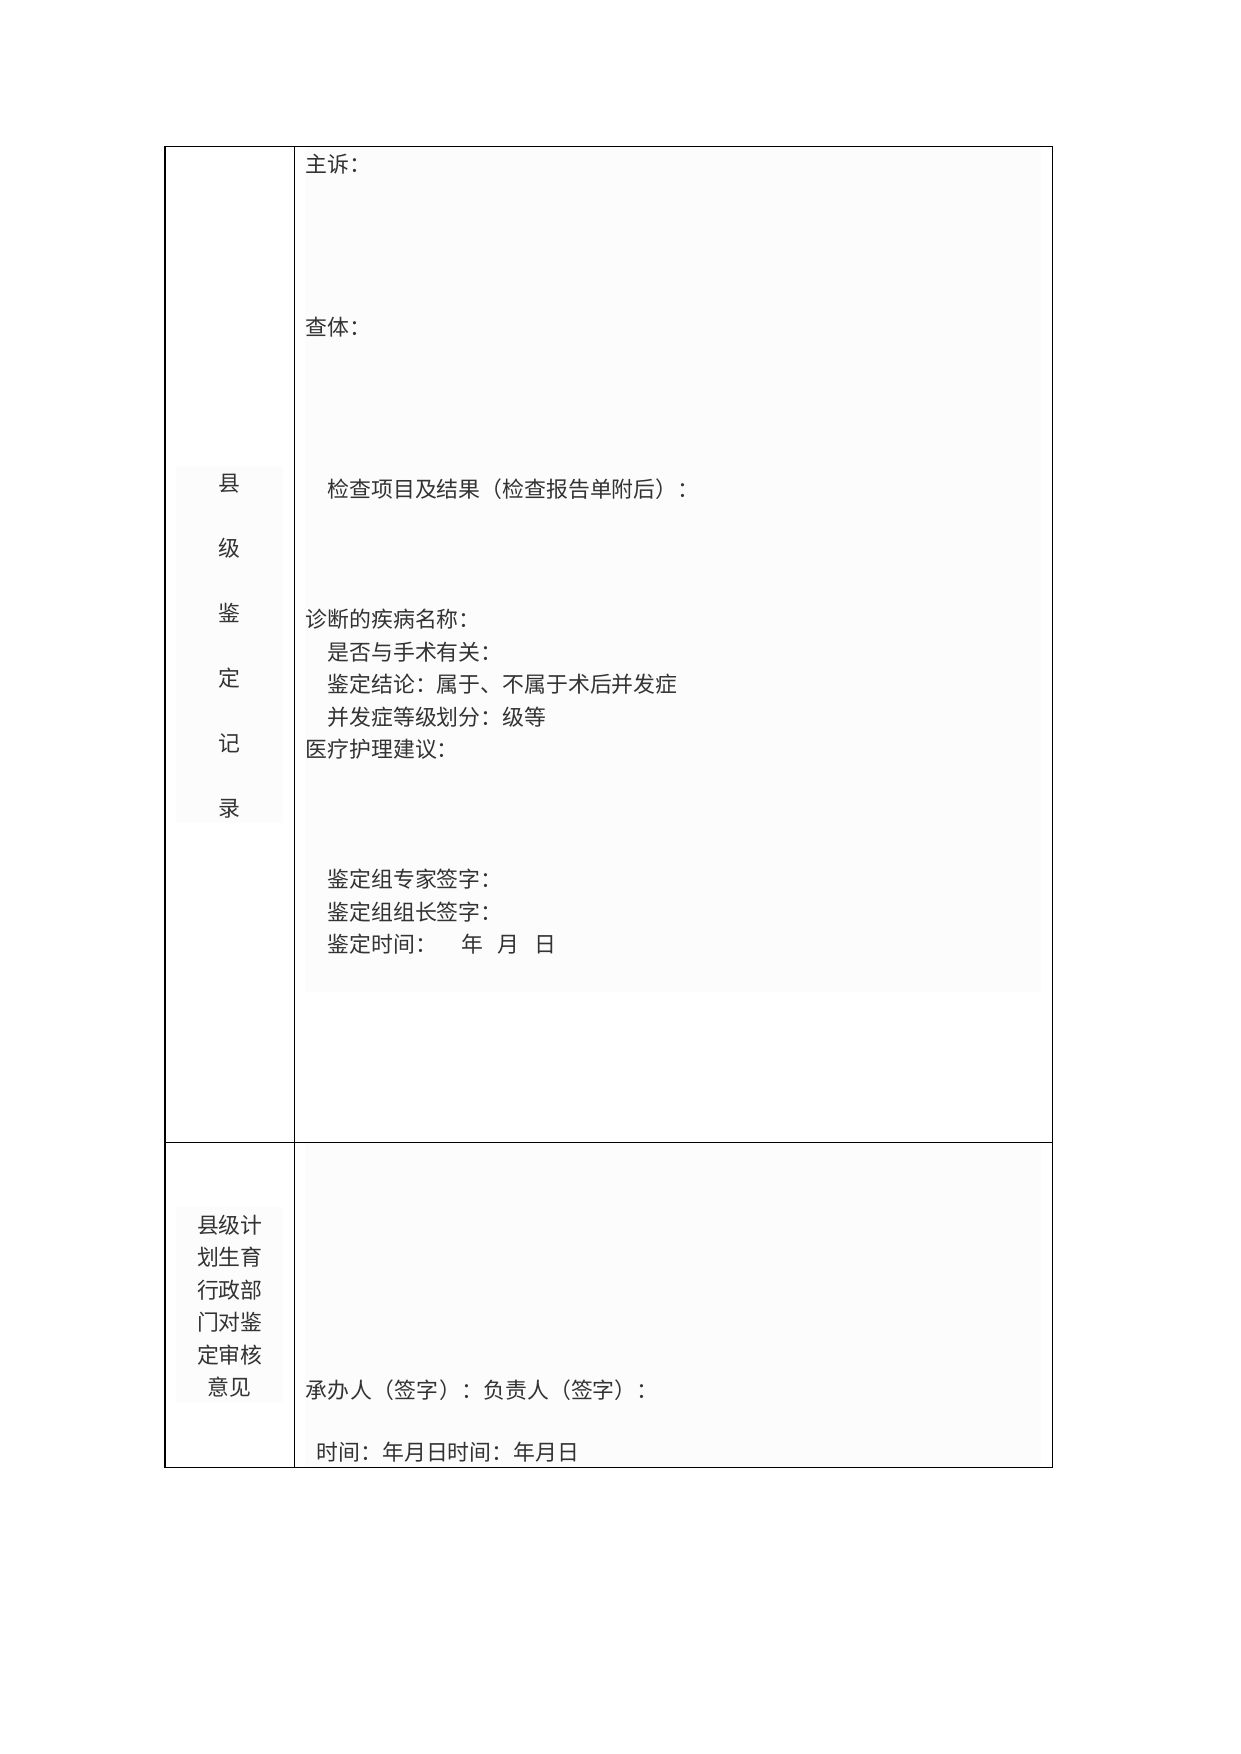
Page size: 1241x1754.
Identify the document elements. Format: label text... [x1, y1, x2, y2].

table_header 县 级 鉴 定 记 录 [166, 147, 294, 1142]
table_cell 县级计 划生育 行政部 门对鉴 定审核 意见 [166, 1143, 294, 1467]
table_header 主诉： 查体： 检查项目及结果（检查报告单附后）： 诊断的疾病名称： 是否与手术有关： 鉴定结论：属于、不属于术后并发症 并发症等级划分：级等 医疗护理建议： 鉴定组专家签字： 鉴定组组长签字： 鉴定时间： 年 月 日 [295, 147, 1052, 1142]
